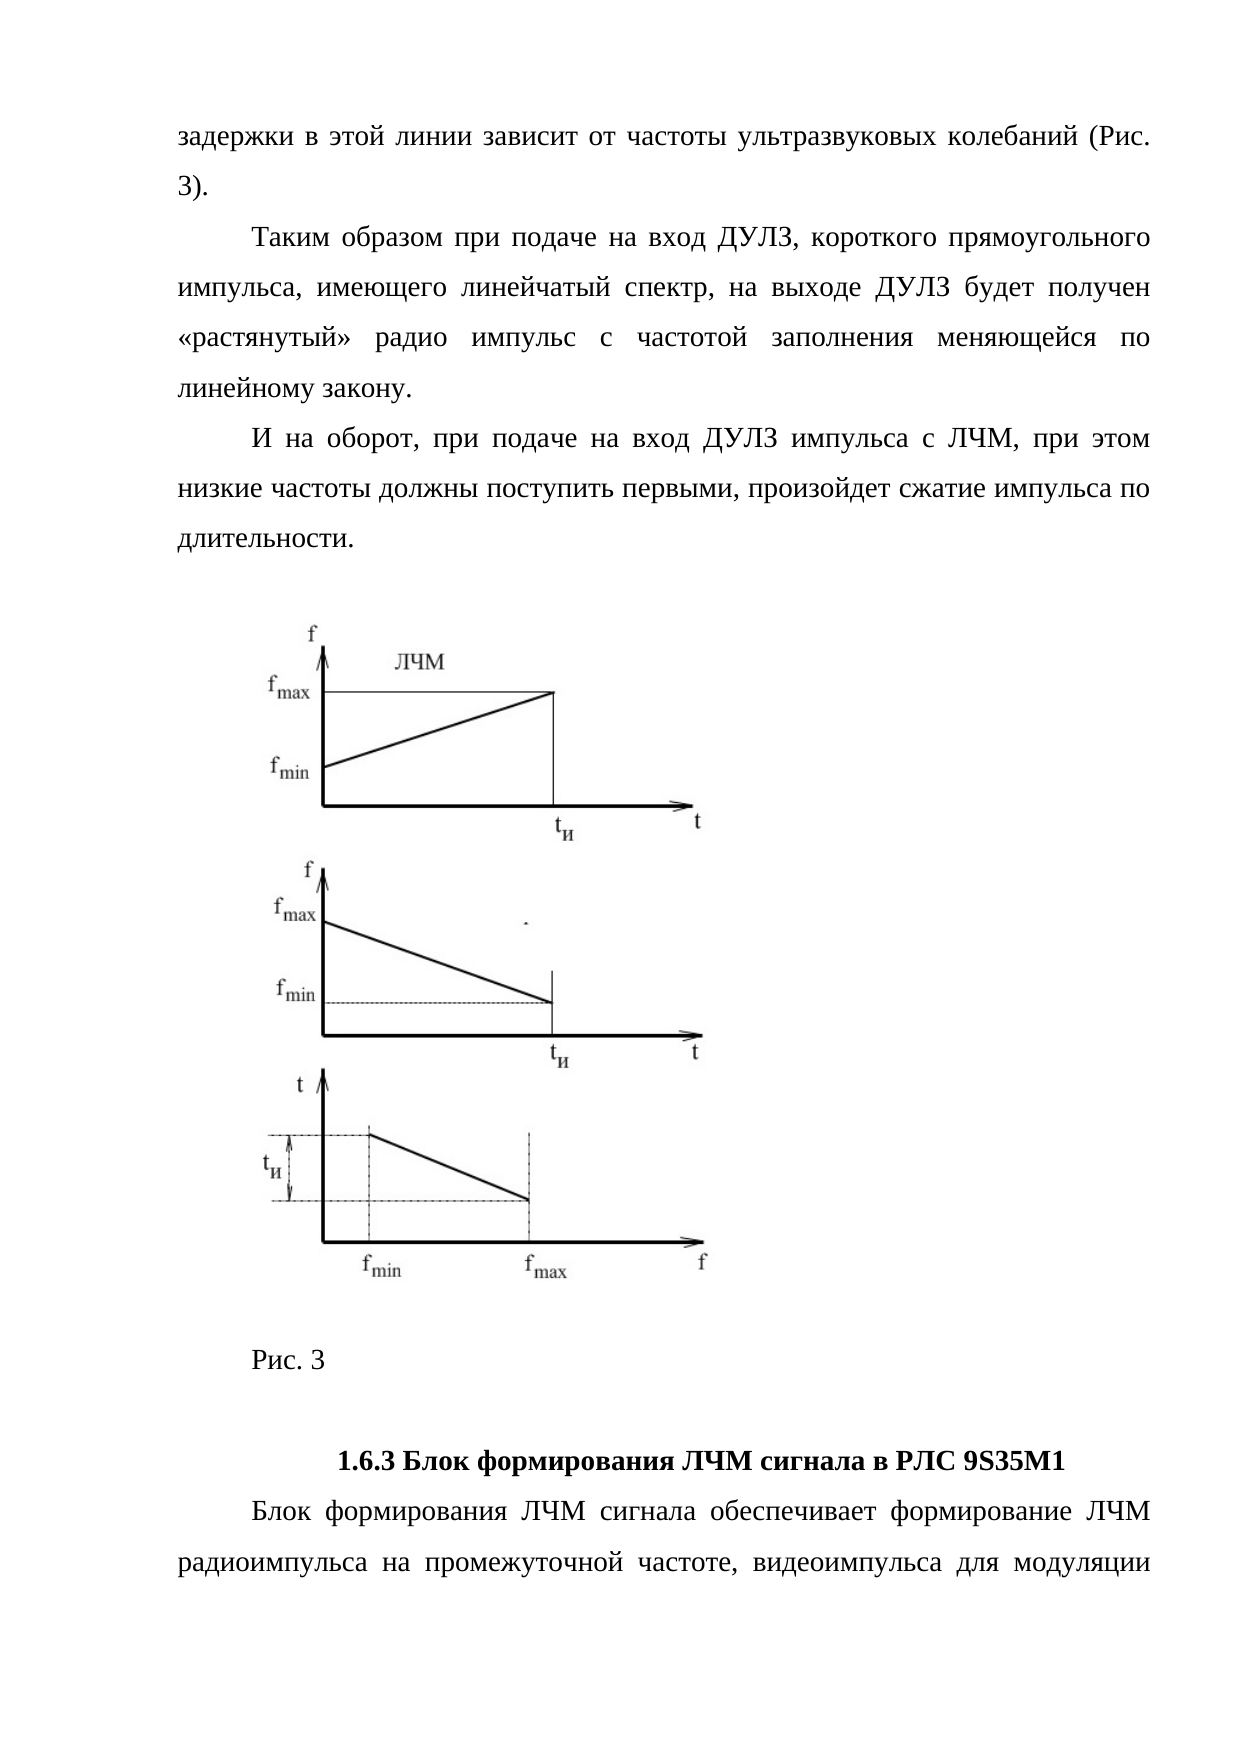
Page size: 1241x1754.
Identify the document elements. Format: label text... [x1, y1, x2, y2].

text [177, 1493, 1152, 1577]
picture [251, 621, 731, 1328]
text 1.6.3 Блок формирования ЛЧМ сигнала в РЛС 9S35М1 [177, 1443, 1152, 1477]
text Рис. 3 [177, 1342, 1152, 1376]
text Таким образом при подаче на вход ДУЛЗ, короткого прямоугольного импульса, имеющего линейчатый спектр, на выходе ДУЛЗ будет получен «растянутый» радио импульс с частотой заполнения меняющейся по линейному закону. [177, 219, 1152, 403]
text И на оборот, при подаче на вход ДУЛЗ импульса с ЛЧМ, при этом низкие частоты должны поступить первыми, произойдет сжатие импульса по длительности. [177, 420, 1152, 554]
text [177, 118, 1152, 202]
